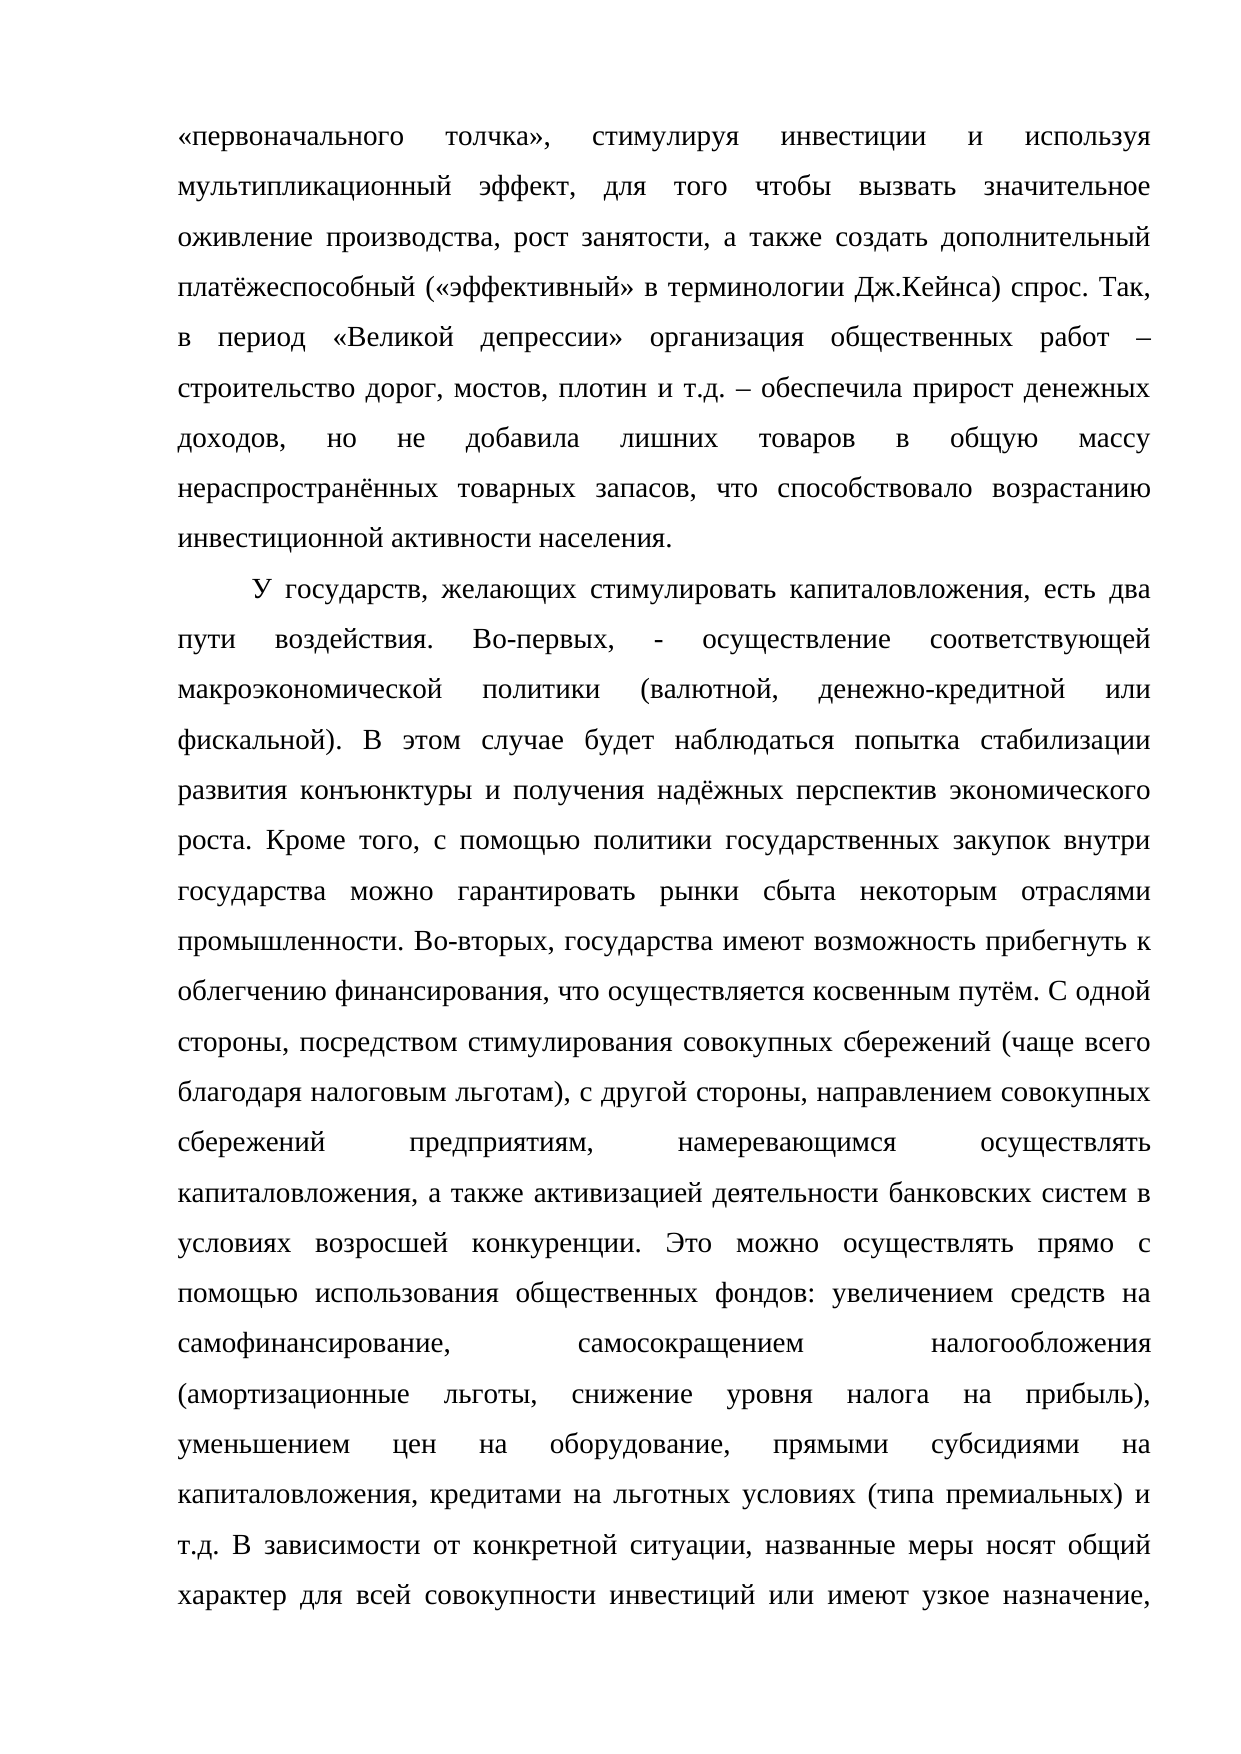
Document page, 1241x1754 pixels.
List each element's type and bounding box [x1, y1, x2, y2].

text [177, 118, 1152, 554]
text [177, 571, 1152, 1611]
